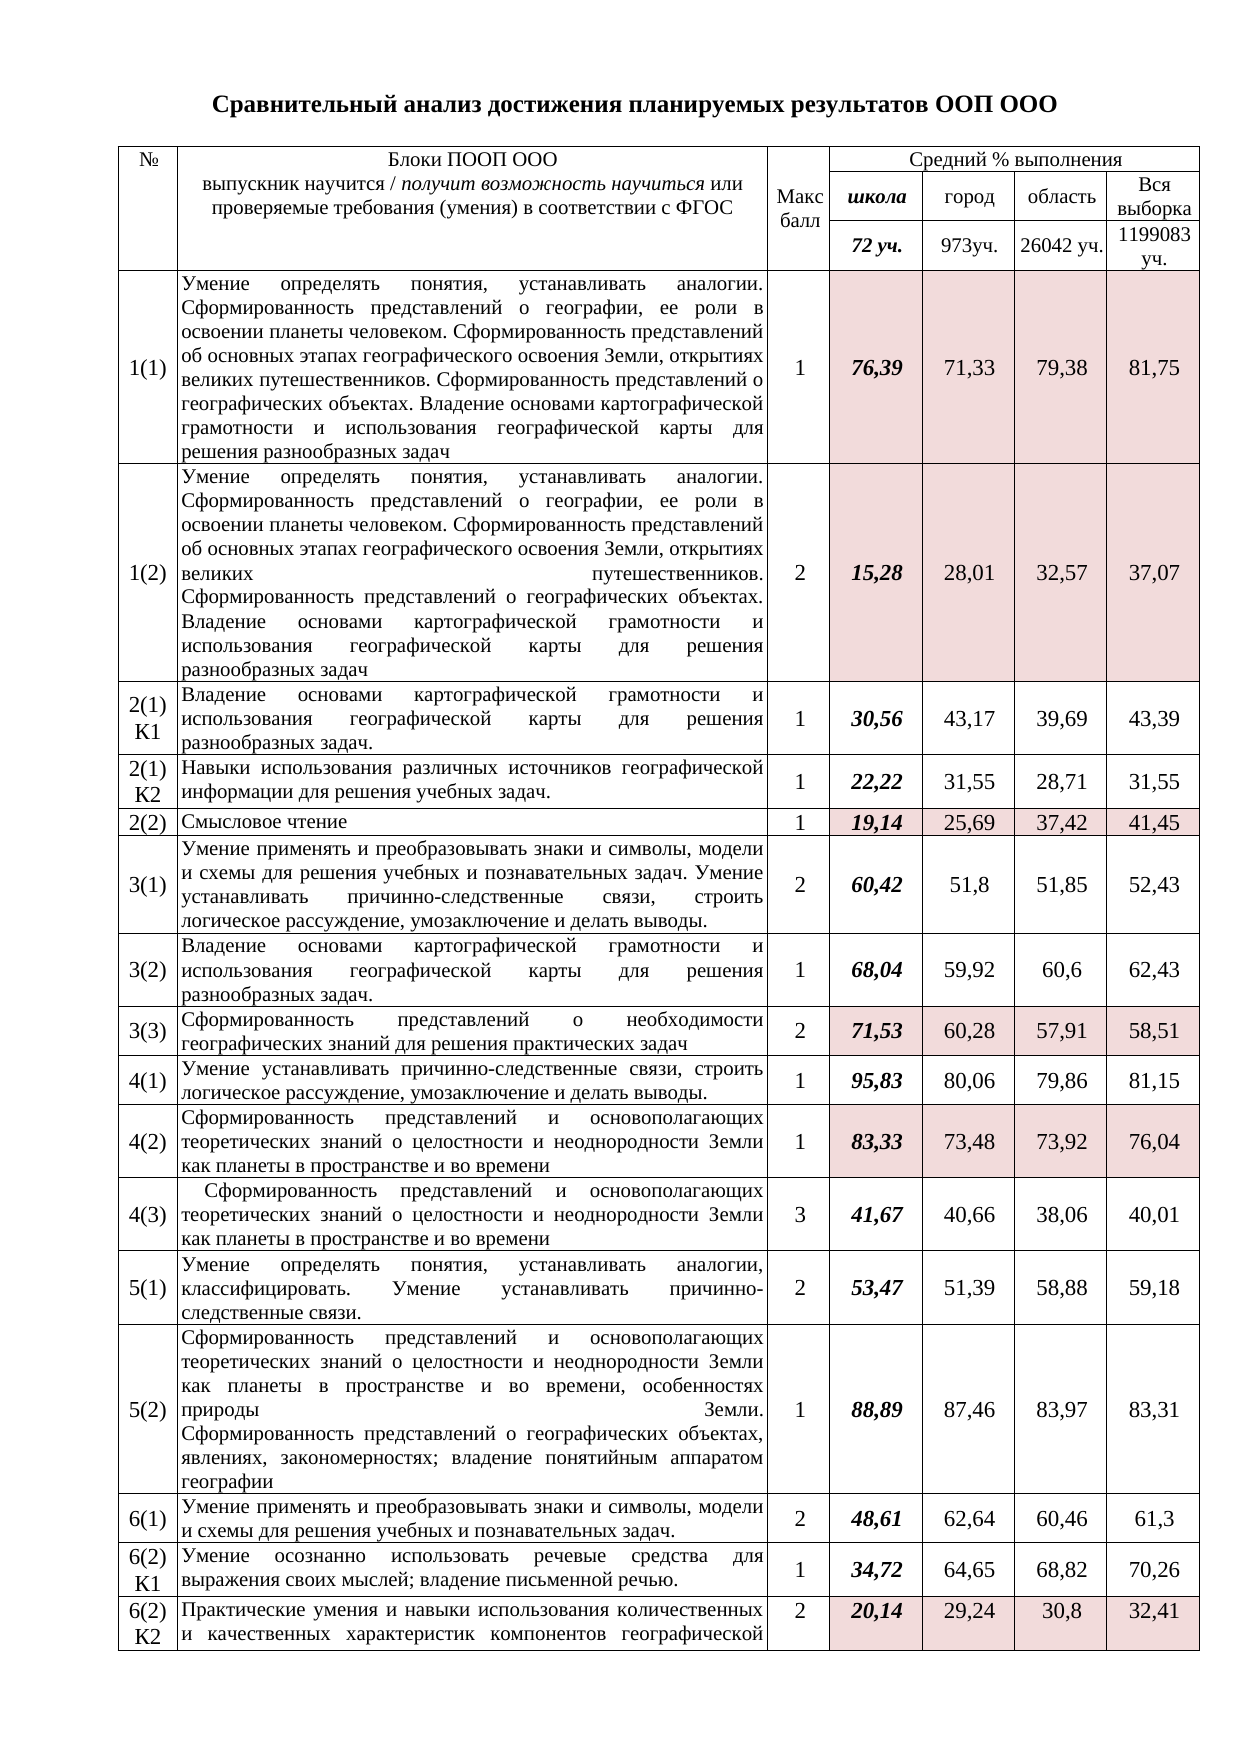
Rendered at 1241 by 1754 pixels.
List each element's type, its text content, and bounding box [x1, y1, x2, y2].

table_cell 71,33 [923, 271, 1014, 463]
table_cell 51,39 [923, 1251, 1014, 1324]
table_cell 4(3) [119, 1178, 177, 1250]
table_cell 34,72 [830, 1543, 922, 1596]
table_cell 2 [768, 464, 829, 681]
table_cell 37,07 [1107, 464, 1199, 681]
table_cell 57,91 [1015, 1007, 1106, 1055]
table_cell 62,43 [1107, 934, 1199, 1006]
table_cell 2 [768, 1597, 829, 1650]
table_cell 58,51 [1107, 1007, 1199, 1055]
table_cell 1 [768, 1543, 829, 1596]
table_cell 68,82 [1015, 1543, 1106, 1596]
table_cell 40,66 [923, 1178, 1014, 1250]
table_cell Умение применять и преобразовывать знаки и символы, модели и схемы для решения учебных и познавательных задач. [178, 1494, 767, 1542]
table_cell 2 [768, 1494, 829, 1542]
table_cell 76,39 [830, 271, 922, 463]
table_cell 26042 уч. [1015, 221, 1106, 269]
table_cell 87,46 [923, 1325, 1014, 1493]
table_cell Смысловое чтение [178, 809, 767, 835]
table_cell Умение применять и преобразовывать знаки и символы, модели и схемы для решения учебных и познавательных задач. Умение устанавливать причинно-следственные связи, строить логическое рассуждение, умозаключение и делать выводы. [178, 836, 767, 932]
table_cell 3 [768, 1178, 829, 1250]
table_cell 62,64 [923, 1494, 1014, 1542]
table_cell 1(1) [119, 271, 177, 463]
table_cell Сформированность представлений о необходимости географических знаний для решения практических задач [178, 1007, 767, 1055]
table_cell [178, 1597, 767, 1650]
table_cell 1 [768, 682, 829, 754]
table_cell 30,8 [1015, 1597, 1106, 1650]
table_cell 79,86 [1015, 1056, 1106, 1104]
table_cell 28,71 [1015, 755, 1106, 808]
table_cell 43,39 [1107, 682, 1199, 754]
table_cell 1 [768, 809, 829, 835]
table_cell 1 [768, 934, 829, 1006]
table_cell 31,55 [923, 755, 1014, 808]
table_cell 48,61 [830, 1494, 922, 1542]
table_cell 5(1) [119, 1251, 177, 1324]
table_cell 2(1) К2 [119, 755, 177, 808]
table_cell 2 [768, 1007, 829, 1055]
table_cell Владение основами картографической грамотности и использования географической карты для решения разнообразных задач. [178, 934, 767, 1006]
table_cell 51,8 [923, 836, 1014, 932]
table_cell 72 уч. [830, 221, 922, 269]
table_cell 43,17 [923, 682, 1014, 754]
table_cell 83,31 [1107, 1325, 1199, 1493]
table_cell 3(1) [119, 836, 177, 932]
table_cell 1 [768, 755, 829, 808]
table_cell город [923, 172, 1014, 220]
table_cell 28,01 [923, 464, 1014, 681]
table_cell 973уч. [923, 221, 1014, 269]
table_cell 38,06 [1015, 1178, 1106, 1250]
table_cell 76,04 [1107, 1105, 1199, 1177]
table_cell 59,18 [1107, 1251, 1199, 1324]
table_cell Умение определять понятия, устанавливать аналогии. Сформированность представлений о географии, ее роли в освоении планеты человеком. Сформированность представлений об основных этапах географического освоения Земли, открытиях великих путешественников. Сформированность представлений о географических объектах. Владение основами картографической грамотности и использования географической карты для решения разнообразных задач [178, 271, 767, 463]
table_cell 4(1) [119, 1056, 177, 1104]
table_cell 64,65 [923, 1543, 1014, 1596]
table_cell 71,53 [830, 1007, 922, 1055]
table_cell 60,6 [1015, 934, 1106, 1006]
table_cell 1199083 уч. [1107, 221, 1199, 269]
table_cell Сформированность представлений и основополагающих теоретических знаний о целостности и неоднородности Земли как планеты в пространстве и во времени [178, 1105, 767, 1177]
table_cell Вся выборка [1107, 172, 1199, 220]
table_cell 6(2) К1 [119, 1543, 177, 1596]
table_cell 2 [768, 1251, 829, 1324]
table_cell 79,38 [1015, 271, 1106, 463]
table_cell 30,56 [830, 682, 922, 754]
table_cell 68,04 [830, 934, 922, 1006]
table_cell 60,46 [1015, 1494, 1106, 1542]
table_cell 41,67 [830, 1178, 922, 1250]
table_cell 3(2) [119, 934, 177, 1006]
table_cell 53,47 [830, 1251, 922, 1324]
table_cell 6(1) [119, 1494, 177, 1542]
table_cell 39,69 [1015, 682, 1106, 754]
table_cell 60,28 [923, 1007, 1014, 1055]
table_cell Умение устанавливать причинно-следственные связи, строить логическое рассуждение, умозаключение и делать выводы. [178, 1056, 767, 1104]
table_cell 32,41 [1107, 1597, 1199, 1650]
table_cell 1 [768, 1056, 829, 1104]
table_header Макс балл [768, 147, 829, 269]
table_cell 52,43 [1107, 836, 1199, 932]
table_cell 73,48 [923, 1105, 1014, 1177]
table_cell 58,88 [1015, 1251, 1106, 1324]
table_cell 1(2) [119, 464, 177, 681]
table_cell Умение определять понятия, устанавливать аналогии, классифицировать. Умение устанавливать причинно-следственные связи. [178, 1251, 767, 1324]
table_cell Сформированность представлений и основополагающих теоретических знаний о целостности и неоднородности Земли как планеты в пространстве и во времени, особенностях природы Земли. Сформированность представлений о географических объектах, явлениях, закономерностях; владение понятийным аппаратом географии [178, 1325, 767, 1493]
table_cell 32,57 [1015, 464, 1106, 681]
table_header Средний % выполнения [830, 147, 1199, 171]
table_cell 83,97 [1015, 1325, 1106, 1493]
table_header Блоки ПООП ООО выпускник научится / получит возможность научиться или проверяемые требования (умения) в соответствии с ФГОС [178, 147, 767, 269]
table_cell Умение определять понятия, устанавливать аналогии. Сформированность представлений о географии, ее роли в освоении планеты человеком. Сформированность представлений об основных этапах географического освоения Земли, открытиях великих путешественников. Сформированность представлений о географических объектах. Владение основами картографической грамотности и использования географической карты для решения разнообразных задач [178, 464, 767, 681]
table_cell 61,3 [1107, 1494, 1199, 1542]
table_cell 29,24 [923, 1597, 1014, 1650]
table_cell 3(3) [119, 1007, 177, 1055]
table_cell Умение осознанно использовать речевые средства для выражения своих мыслей; владение письменной речью. [178, 1543, 767, 1596]
table_cell 15,28 [830, 464, 922, 681]
table_cell 83,33 [830, 1105, 922, 1177]
table_cell 81,75 [1107, 271, 1199, 463]
table_cell 1 [768, 1325, 829, 1493]
table_cell 37,42 [1015, 809, 1106, 835]
table_cell 88,89 [830, 1325, 922, 1493]
table_cell 4(2) [119, 1105, 177, 1177]
table_cell школа [830, 172, 922, 220]
table_cell область [1015, 172, 1106, 220]
table_cell Сформированность представлений и основополагающих теоретических знаний о целостности и неоднородности Земли как планеты в пространстве и во времени [178, 1178, 767, 1250]
text Сравнительный анализ достижения планируемых результатов ООП ООО [118, 89, 1152, 117]
table_cell 20,14 [830, 1597, 922, 1650]
table_cell 5(2) [119, 1325, 177, 1493]
table_cell 1 [768, 271, 829, 463]
table_cell 1 [768, 1105, 829, 1177]
table_cell 2(1) К1 [119, 682, 177, 754]
table_cell 40,01 [1107, 1178, 1199, 1250]
table_cell 2 [768, 836, 829, 932]
table_cell 6(2) К2 [119, 1597, 177, 1650]
table_cell Владение основами картографической грамотности и использования географической карты для решения разнообразных задач. [178, 682, 767, 754]
table_cell 19,14 [830, 809, 922, 835]
table_cell 80,06 [923, 1056, 1014, 1104]
table_cell 31,55 [1107, 755, 1199, 808]
table_cell 60,42 [830, 836, 922, 932]
table_cell 59,92 [923, 934, 1014, 1006]
table_cell 22,22 [830, 755, 922, 808]
table_cell 95,83 [830, 1056, 922, 1104]
table_cell 81,15 [1107, 1056, 1199, 1104]
table_cell 51,85 [1015, 836, 1106, 932]
table_cell 70,26 [1107, 1543, 1199, 1596]
table_header № [119, 147, 177, 269]
table_cell 73,92 [1015, 1105, 1106, 1177]
table_cell 25,69 [923, 809, 1014, 835]
table_cell 41,45 [1107, 809, 1199, 835]
table_cell 2(2) [119, 809, 177, 835]
table_cell Навыки использования различных источников географической информации для решения учебных задач. [178, 755, 767, 808]
